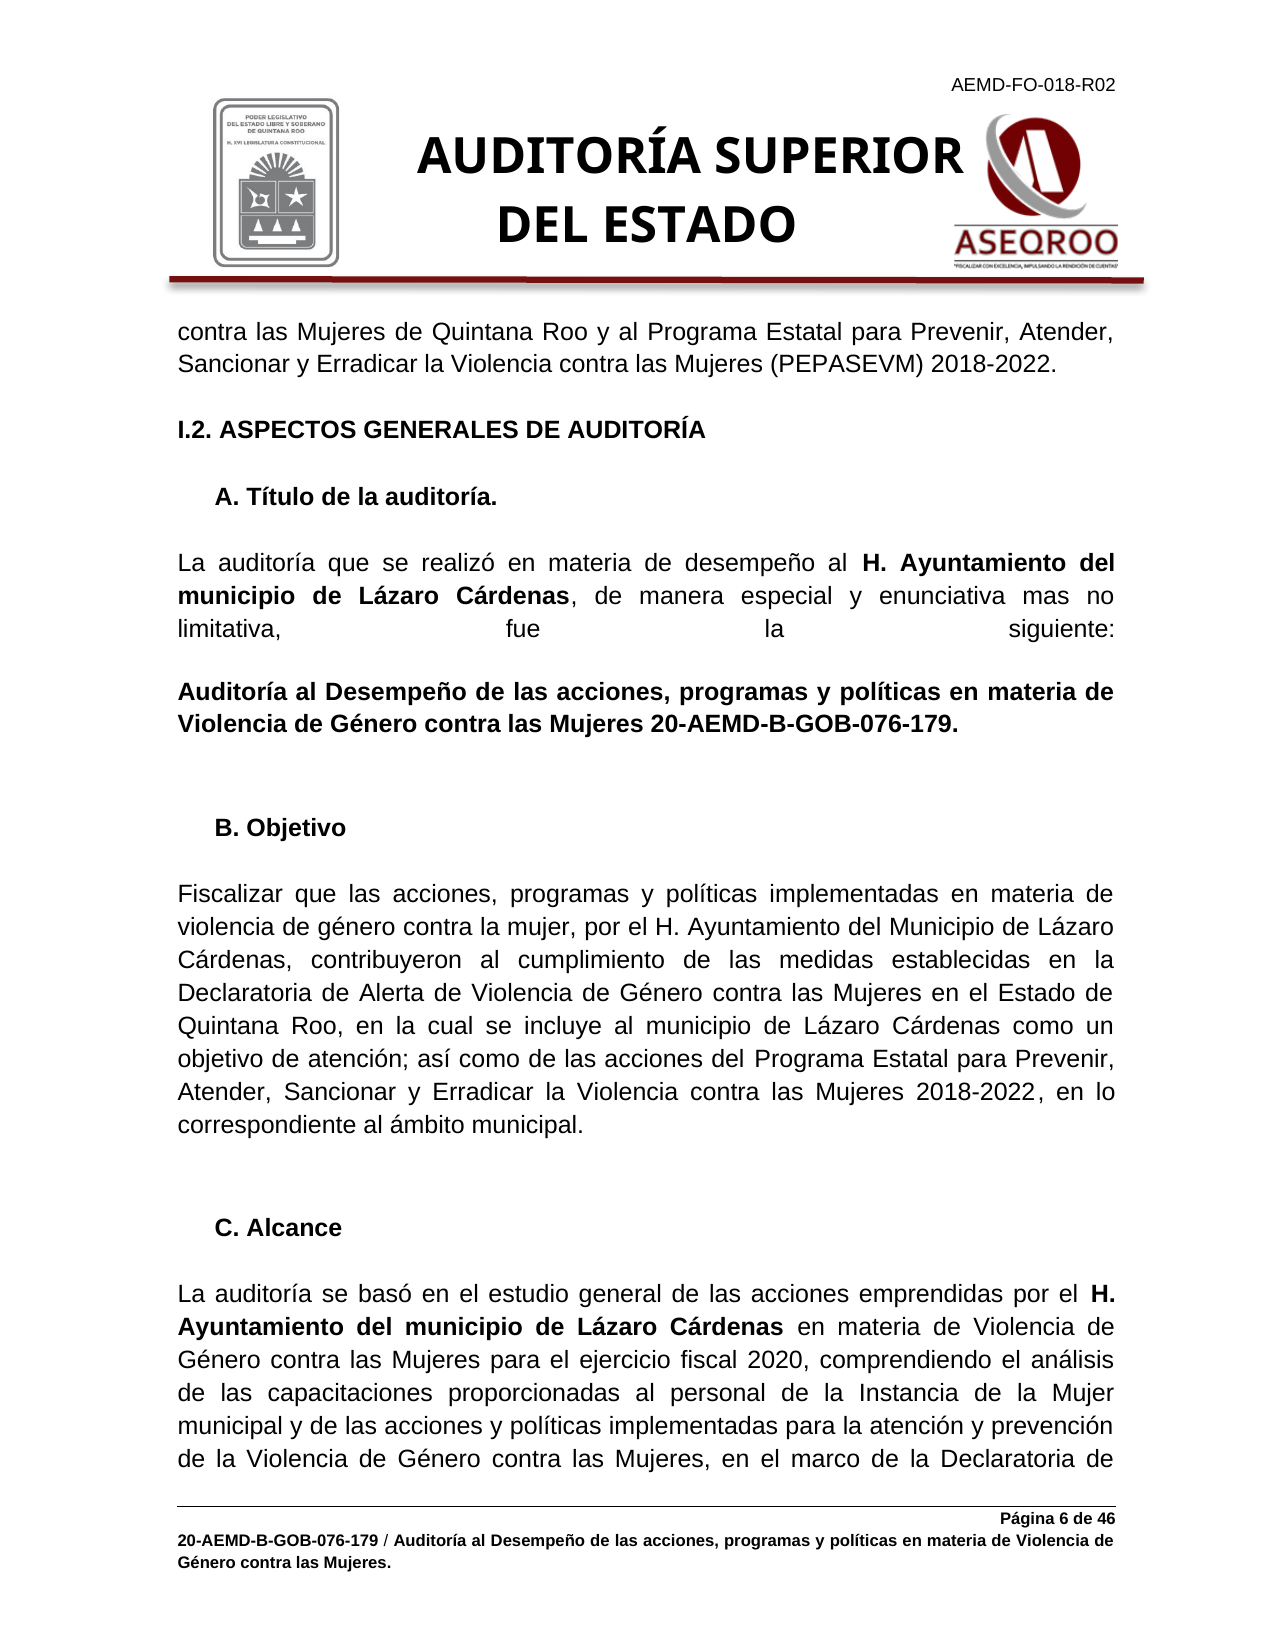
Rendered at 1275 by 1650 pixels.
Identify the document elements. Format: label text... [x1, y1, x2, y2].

picture [210, 95, 340, 268]
picture [954, 114, 1118, 269]
subtitle C. Alcance [214, 1213, 1116, 1242]
subtitle B. Objetivo [214, 813, 1116, 841]
text Fiscalizar que las acciones, programas y políticas implementadas en materia de violencia de género contra la mujer, por el H. Ayuntamiento del Municipio de Lázaro Cárdenas, contribuyeron al cumplimiento de las medidas establecidas en la Declaratoria de Alerta de Violencia de Género contra las Mujeres en el Estado de Quintana Roo, en la cual se incluye al municipio de Lázaro Cárdenas como un objetivo de atención; así como de las acciones del Programa Estatal para Prevenir, Atender, Sancionar y Erradicar la Violencia contra las Mujeres 2018-2022, en lo correspondiente al ámbito municipal. [177, 879, 1116, 1139]
subtitle I.2. ASPECTOS GENERALES DE AUDITORÍA [177, 416, 1116, 444]
subtitle A. Título de la auditoría. [214, 482, 1116, 510]
text Auditoría al Desempeño de las acciones, programas y políticas en materia de Violencia de Género contra las Mujeres 20-AEMD-B-GOB-076-179. [177, 676, 1116, 738]
text La auditoría que se realizó en materia de desempeño al H. Ayuntamiento del municipio de Lázaro Cárdenas, de manera especial y enunciativa mas no limitativa, fue la siguiente: [177, 548, 1116, 673]
